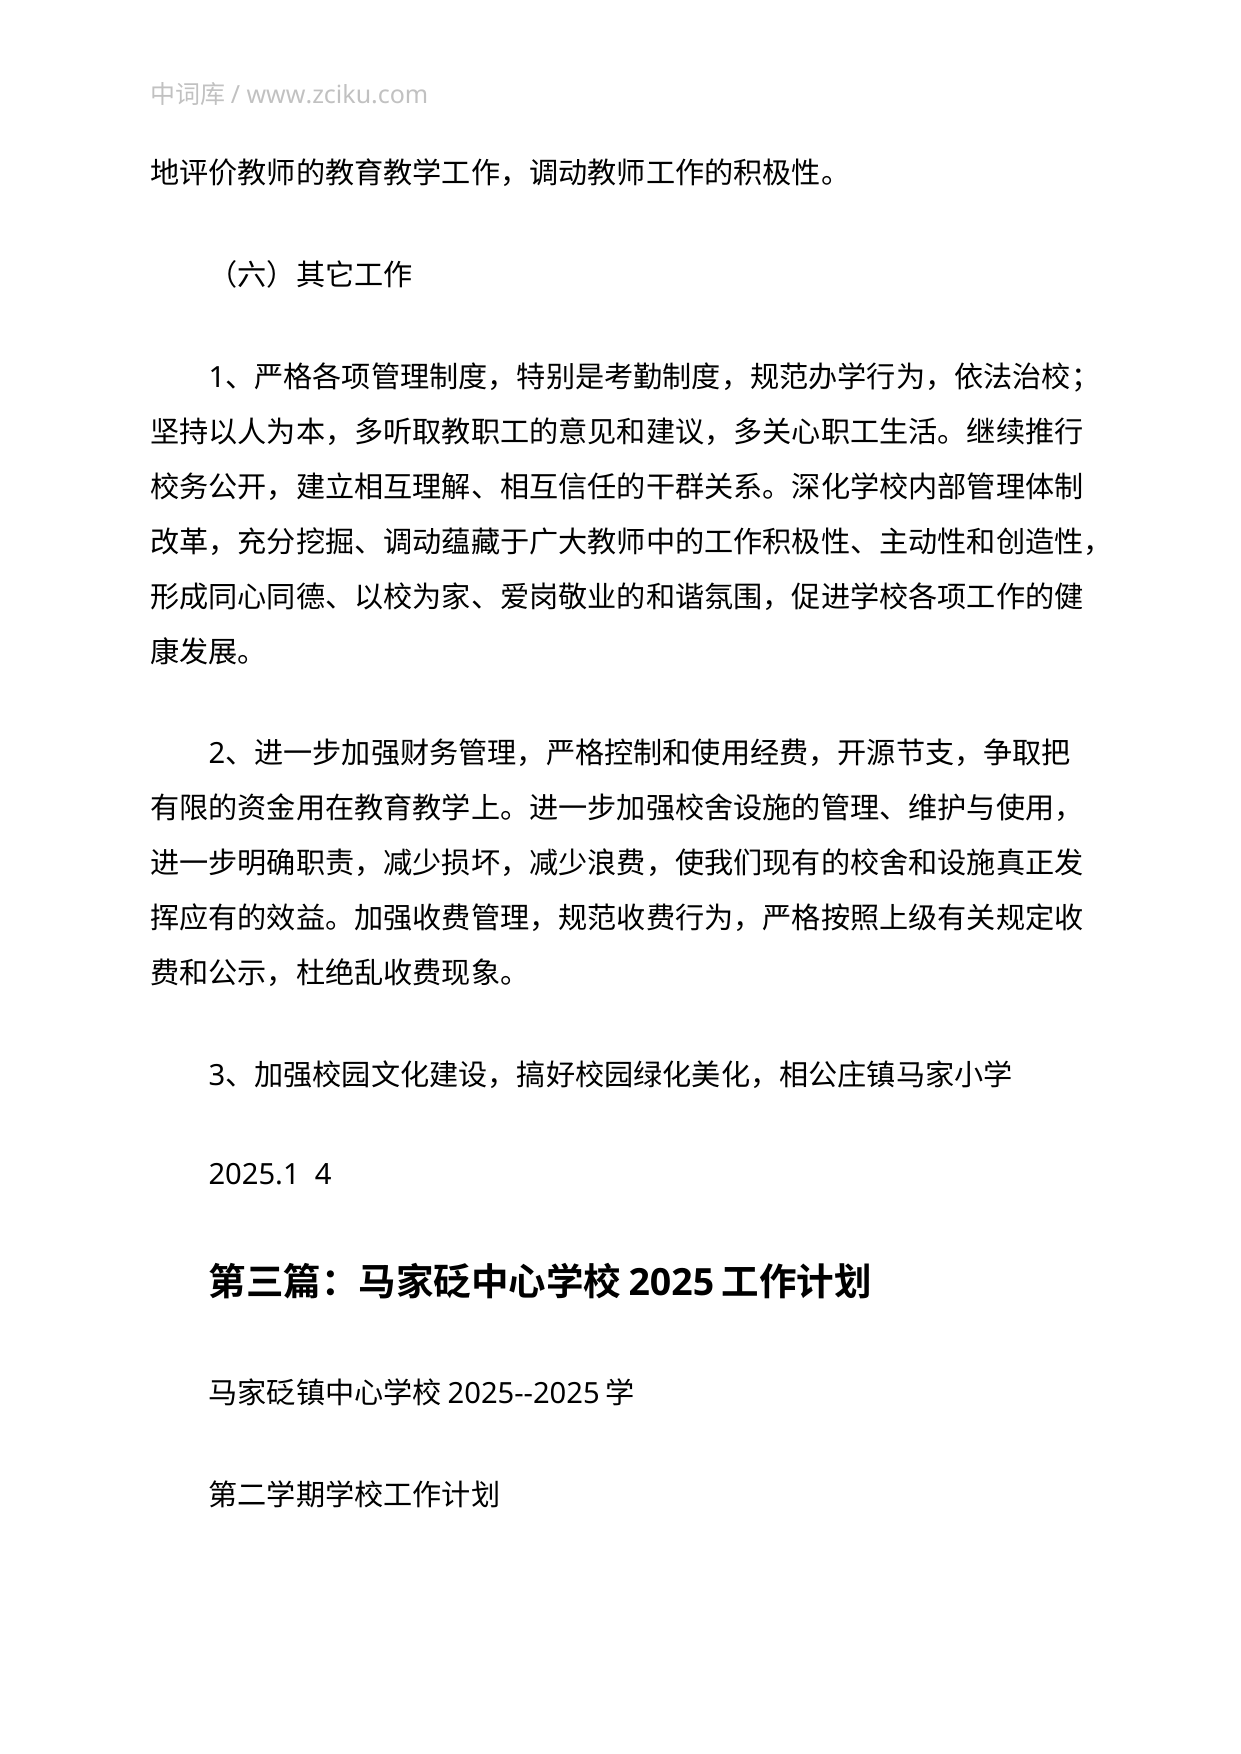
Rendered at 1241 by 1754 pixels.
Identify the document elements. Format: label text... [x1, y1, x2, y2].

text 2025.1 4 [150, 1153, 1090, 1193]
text （六）其它工作 [150, 252, 1090, 294]
text 第三篇：马家砭中心学校2025工作计划 [150, 1252, 1090, 1306]
text 马家砭镇中心学校2025--2025学 [150, 1369, 1090, 1412]
text 2、进一步加强财务管理，严格控制和使用经费，开源节支，争取把有限的资金用在教育教学上。进一步加强校舍设施的管理、维护与使用，进一步明确职责，减少损坏，减少浪费，使我们现有的校舍和设施真正发挥应有的效益。加强收费管理，规范收费行为，严格按照上级有关规定收费和公示，杜绝乱收费现象。 [150, 730, 1090, 992]
text 1、严格各项管理制度，特别是考勤制度，规范办学行为，依法治校；坚持以人为本，多听取教职工的意见和建议，多关心职工生活。继续推行校务公开，建立相互理解、相互信任的干群关系。深化学校内部管理体制改革，充分挖掘、调动蕴藏于广大教师中的工作积极性、主动性和创造性，形成同心同德、以校为家、爱岗敬业的和谐氛围，促进学校各项工作的健康发展。 [150, 353, 1090, 670]
text 第二学期学校工作计划 [150, 1471, 1090, 1514]
text 3、加强校园文化建设，搞好校园绿化美化，相公庄镇马家小学 [150, 1051, 1090, 1094]
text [150, 150, 1090, 192]
